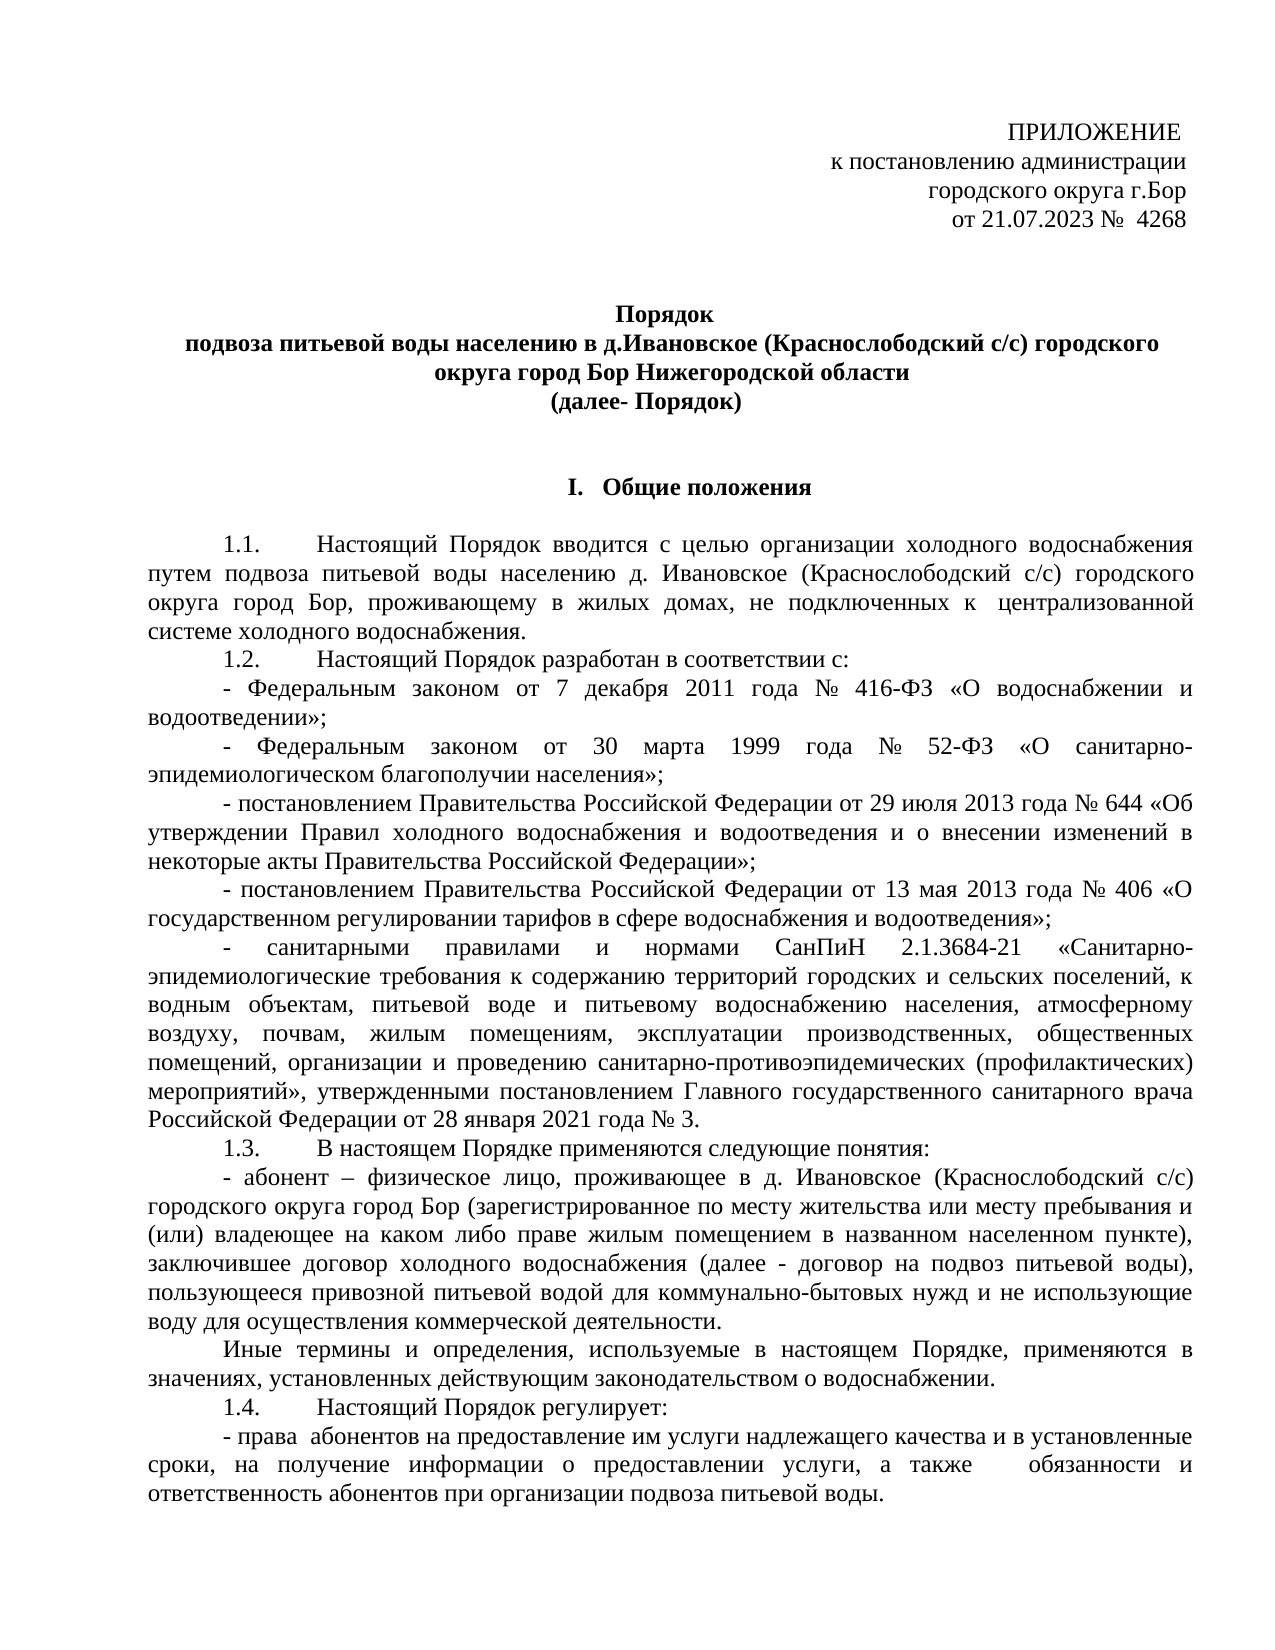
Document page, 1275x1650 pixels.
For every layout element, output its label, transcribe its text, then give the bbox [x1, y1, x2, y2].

text 1.2. Настоящий Порядок разработан в соответствии с: [148, 644, 1194, 673]
text I. Общие положения [185, 472, 1194, 501]
text 1.4. Настоящий Порядок регулирует: [148, 1392, 1194, 1421]
text (далее- Порядок) [148, 386, 1063, 414]
text - права абонентов на предоставление им услуги надлежащего качества и в установленные сроки, на получение информации о предоставлении услуги, а также обязанности и ответственность абонентов при организации подвоза питьевой воды. [148, 1421, 1194, 1507]
text Иные термины и определения, используемые в настоящем Порядке, применяются в значениях, установленных действующим законодательством о водоснабжении. [148, 1334, 1194, 1392]
text - постановлением Правительства Российской Федерации от 29 июля 2013 года № 644 «Об утверждении Правил холодного водоснабжения и водоотведения и о внесении изменений в некоторые акты Правительства Российской Федерации»; [148, 788, 1194, 874]
text 1.3. В настоящем Порядке применяются следующие понятия: [148, 1133, 1194, 1162]
text - постановлением Правительства Российской Федерации от 13 мая 2013 года № 406 «О государственном регулировании тарифов в сфере водоснабжения и водоотведения»; [148, 874, 1194, 932]
text к постановлению администрации [148, 146, 1186, 175]
text - санитарными правилами и нормами СанПиН 2.1.3684-21 «Санитарно-эпидемиологические требования к содержанию территорий городских и сельских поселений, к водным объектам, питьевой воде и питьевому водоснабжению населения, атмосферному воздуху, почвам, жилым помещениям, эксплуатации производственных, общественных помещений, организации и проведению санитарно-противоэпидемических (профилактических) мероприятий», утвержденными постановлением Главного государственного санитарного врача Российской Федерации от 28 января 2021 года № 3. [148, 932, 1194, 1133]
text подвоза питьевой воды населению в д.Ивановское (Краснослободский с/с) городского округа город Бор Нижегородской области [148, 328, 1196, 386]
text ПРИЛОЖЕНИЕ [148, 117, 1181, 146]
text от 21.07.2023 № 4268 [148, 204, 1186, 232]
text - Федеральным законом от 7 декабря 2011 года № 416-ФЗ «О водоснабжении и водоотведении»; [148, 673, 1194, 731]
text городского округа г.Бор [148, 175, 1186, 204]
text - абонент – физическое лицо, проживающее в д. Ивановское (Краснослободский с/с) городского округа город Бор (зарегистрированное по месту жительства или месту пребывания и (или) владеющее на каком либо праве жилым помещением в названном населенном пункте), заключившее договор холодного водоснабжения (далее - договор на подвоз питьевой воды), пользующееся привозной питьевой водой для коммунально-бытовых нужд и не использующие воду для осуществления коммерческой деятельности. [148, 1162, 1194, 1334]
text Порядок [148, 299, 1181, 328]
text 1.1. Настоящий Порядок вводится с целью организации холодного водоснабжения путем подвоза питьевой воды населению д. Ивановское (Краснослободский с/с) городского округа город Бор, проживающему в жилых домах, не подключенных к централизованной системе холодного водоснабжения. [148, 529, 1194, 644]
text - Федеральным законом от 30 марта 1999 года № 52-ФЗ «О санитарно-эпидемиологическом благополучии населения»; [148, 731, 1194, 788]
